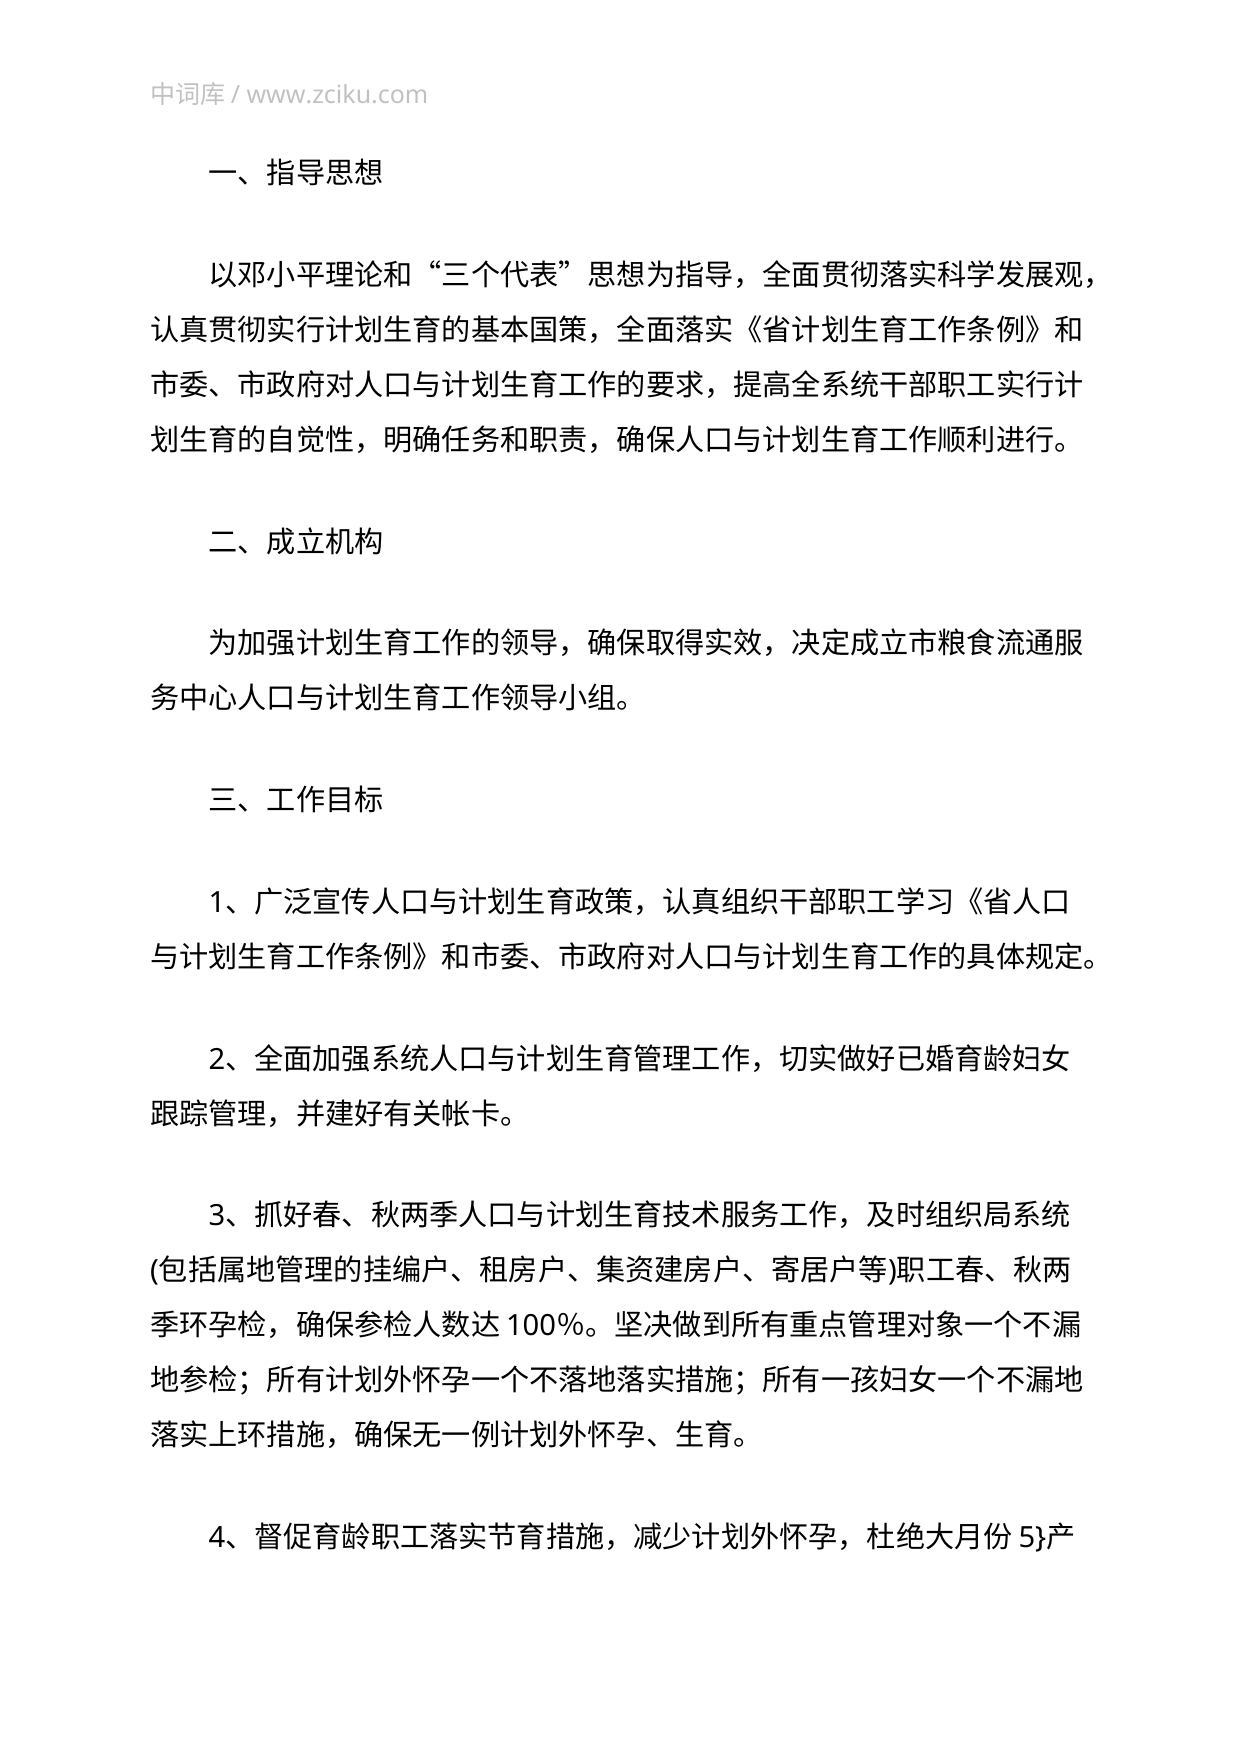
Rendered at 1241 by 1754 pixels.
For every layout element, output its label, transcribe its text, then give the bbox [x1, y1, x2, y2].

text 一、指导思想 [150, 150, 1090, 192]
text 三、工作目标 [150, 777, 1090, 819]
text 2、全面加强系统人口与计划生育管理工作，切实做好已婚育龄妇女跟踪管理，并建好有关帐卡。 [150, 1035, 1090, 1132]
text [150, 1514, 1090, 1556]
text 1、广泛宣传人口与计划生育政策，认真组织干部职工学习《省人口与计划生育工作条例》和市委、市政府对人口与计划生育工作的具体规定。 [150, 878, 1090, 976]
text 为加强计划生育工作的领导，确保取得实效，决定成立市粮食流通服务中心人口与计划生育工作领导小组。 [150, 620, 1090, 717]
text 以邓小平理论和“三个代表”思想为指导，全面贯彻落实科学发展观，认真贯彻实行计划生育的基本国策，全面落实《省计划生育工作条例》和市委、市政府对人口与计划生育工作的要求，提高全系统干部职工实行计划生育的自觉性，明确任务和职责，确保人口与计划生育工作顺利进行。 [150, 252, 1090, 459]
text 二、成立机构 [150, 518, 1090, 561]
text 3、抓好春、秋两季人口与计划生育技术服务工作，及时组织局系统(包括属地管理的挂编户、租房户、集资建房户、寄居户等)职工春、秋两季环孕检，确保参检人数达100％。坚决做到所有重点管理对象一个不漏地参检；所有计划外怀孕一个不落地落实措施；所有一孩妇女一个不漏地落实上环措施，确保无一例计划外怀孕、生育。 [150, 1192, 1090, 1454]
